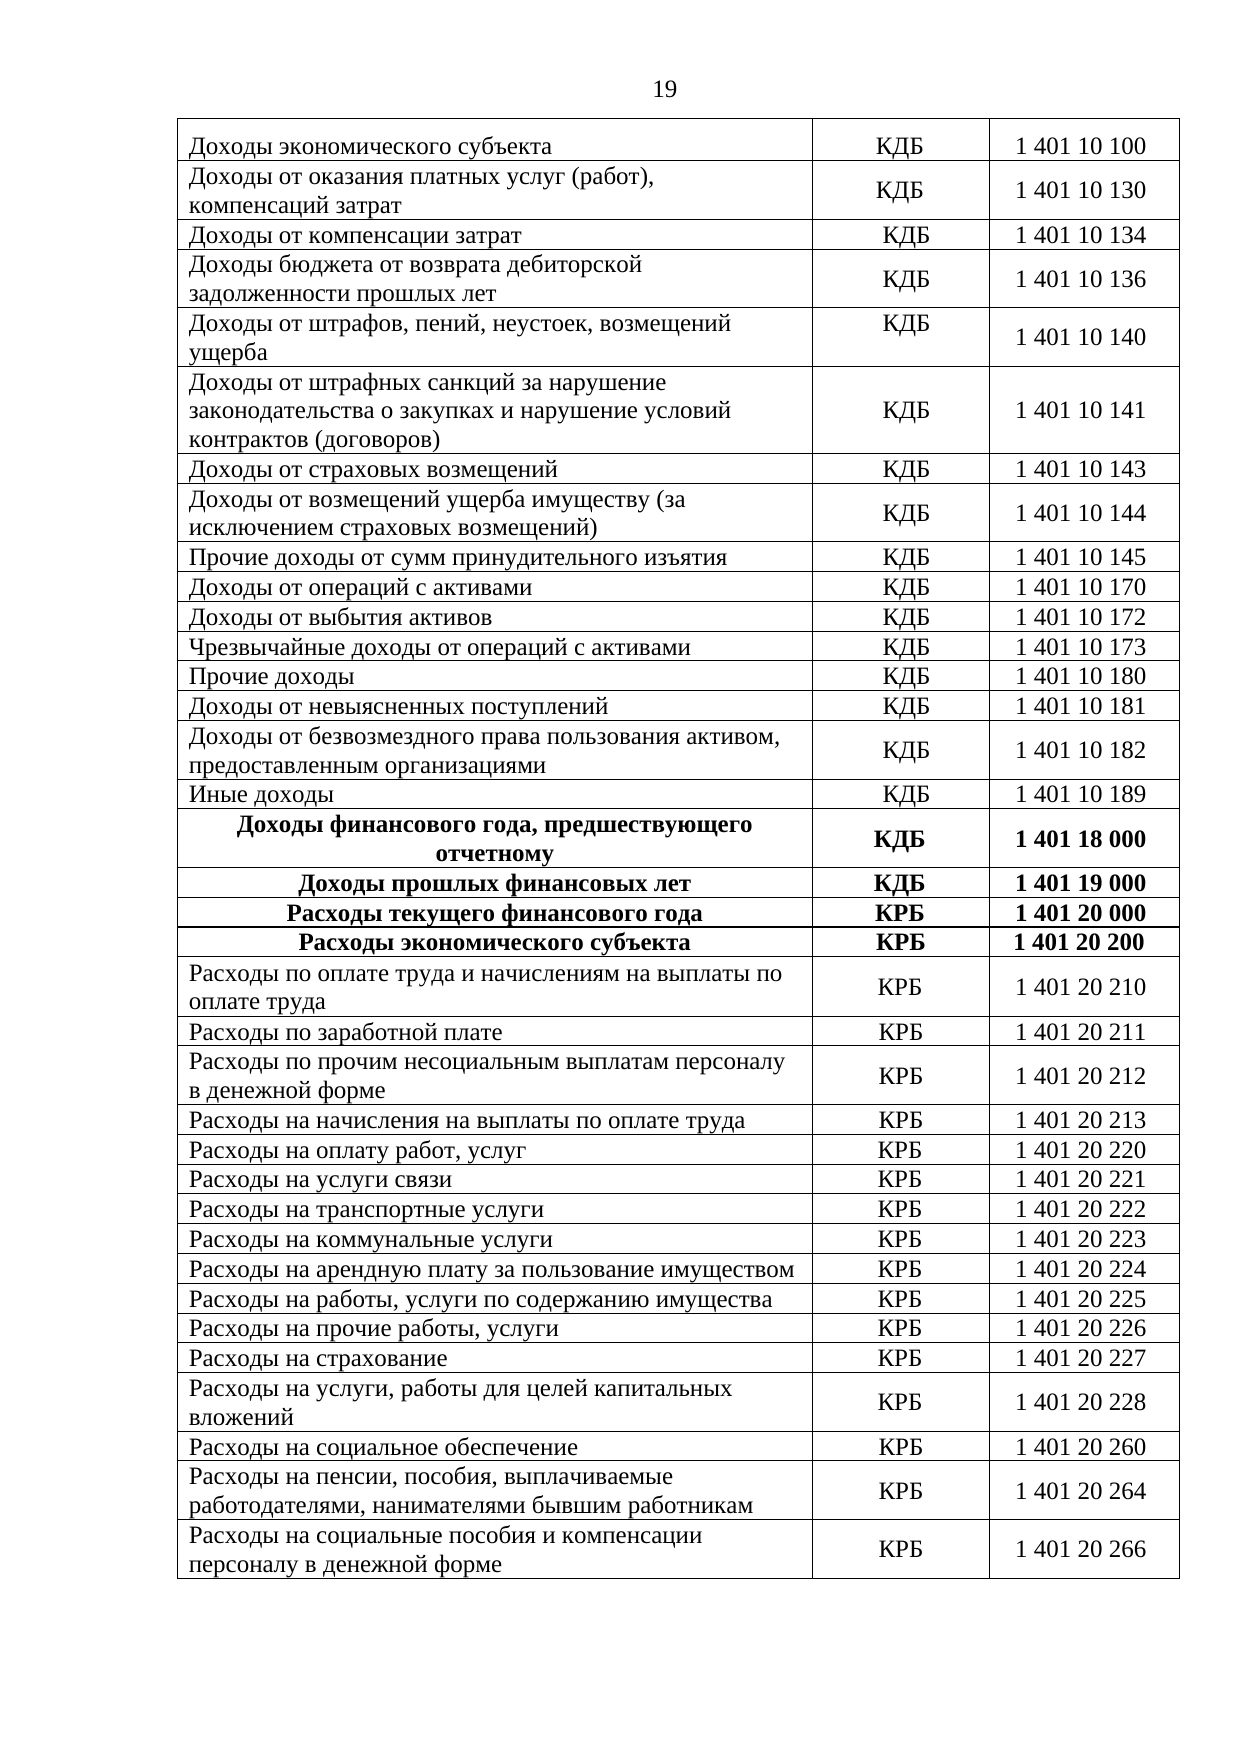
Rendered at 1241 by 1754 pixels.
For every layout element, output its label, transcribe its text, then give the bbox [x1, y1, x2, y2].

table_cell КРБ [813, 1432, 989, 1460]
table_cell Доходы от оказания платных услуг (работ), компенсаций затрат [178, 161, 812, 219]
table_cell 1 401 20 266 [990, 1520, 1179, 1577]
table_cell КДБ [813, 454, 989, 483]
table_cell КДБ [813, 572, 989, 601]
table_cell 1 401 20 211 [990, 1017, 1179, 1045]
table_cell Прочие доходы от сумм принудительного изъятия [178, 542, 812, 571]
table_cell Расходы на услуги, работы для целей капитальных вложений [178, 1373, 812, 1431]
table_cell 1 401 20 228 [990, 1373, 1179, 1431]
table_cell КДБ [813, 308, 989, 366]
table_cell КДБ [813, 632, 989, 660]
table_cell КРБ [813, 1343, 989, 1372]
table_cell КРБ [813, 1105, 989, 1134]
table_cell Расходы на прочие работы, услуги [178, 1314, 812, 1342]
table_cell 1 401 19 000 [990, 868, 1179, 897]
table_cell КРБ [813, 1224, 989, 1253]
table_cell КРБ [813, 1046, 989, 1104]
table_cell КДБ [813, 161, 989, 219]
table_cell Расходы по заработной плате [178, 1017, 812, 1045]
table_cell КДБ [813, 367, 989, 453]
table_cell Доходы экономического субъекта [178, 119, 812, 160]
table_cell 1 401 20 260 [990, 1432, 1179, 1460]
table_cell 1 401 20 225 [990, 1284, 1179, 1312]
table_cell КРБ [813, 1284, 989, 1312]
table_cell КРБ [813, 1520, 989, 1577]
table_cell 1 401 10 181 [990, 691, 1179, 720]
table_cell КРБ [813, 1017, 989, 1045]
table_cell 1 401 20 200 [990, 928, 1179, 956]
table_cell Расходы на страхование [178, 1343, 812, 1372]
table_cell КДБ [813, 484, 989, 541]
table_cell КДБ [813, 661, 989, 690]
table_cell 1 401 10 100 [990, 119, 1179, 160]
table_cell КДБ [813, 220, 989, 248]
table_cell Доходы от компенсации затрат [178, 220, 812, 248]
table_cell 1 401 10 180 [990, 661, 1179, 690]
table_cell Доходы бюджета от возврата дебиторской задолженности прошлых лет [178, 250, 812, 307]
table_cell КРБ [813, 1373, 989, 1431]
table_cell 1 401 10 141 [990, 367, 1179, 453]
table_cell КДБ [813, 250, 989, 307]
table_cell КРБ [813, 1194, 989, 1223]
table_cell 1 401 20 264 [990, 1461, 1179, 1519]
table_cell КРБ [813, 1254, 989, 1283]
table_cell Иные доходы [178, 780, 812, 808]
table_cell Чрезвычайные доходы от операций с активами [178, 632, 812, 660]
table_cell КДБ [813, 868, 989, 897]
table_cell 1 401 20 226 [990, 1314, 1179, 1342]
table_cell КДБ [813, 542, 989, 571]
table_cell Расходы по оплате труда и начислениям на выплаты по оплате труда [178, 957, 812, 1016]
table_cell Расходы на услуги связи [178, 1165, 812, 1193]
table_cell КРБ [813, 1461, 989, 1519]
table_cell 1 401 10 170 [990, 572, 1179, 601]
table_cell Расходы по прочим несоциальным выплатам персоналу в денежной форме [178, 1046, 812, 1104]
table_cell Расходы на транспортные услуги [178, 1194, 812, 1223]
table_cell Доходы прошлых финансовых лет [178, 868, 812, 897]
table_cell 1 401 10 182 [990, 721, 1179, 778]
table_cell Расходы на пенсии, пособия, выплачиваемые работодателями, нанимателями бывшим работникам [178, 1461, 812, 1519]
table_cell 1 401 20 000 [990, 898, 1179, 926]
table_cell КДБ [813, 780, 989, 808]
table_cell 1 401 10 143 [990, 454, 1179, 483]
table_cell 1 401 20 213 [990, 1105, 1179, 1134]
table_cell Расходы на начисления на выплаты по оплате труда [178, 1105, 812, 1134]
table_cell 1 401 20 212 [990, 1046, 1179, 1104]
table_cell 1 401 10 134 [990, 220, 1179, 248]
table_cell КДБ [813, 721, 989, 778]
table_cell Доходы от штрафов, пений, неустоек, возмещений ущерба [178, 308, 812, 366]
table_cell 1 401 10 189 [990, 780, 1179, 808]
table_cell 1 401 18 000 [990, 809, 1179, 867]
table_cell Расходы на арендную плату за пользование имуществом [178, 1254, 812, 1283]
table_cell 1 401 20 222 [990, 1194, 1179, 1223]
table_cell Доходы от операций с активами [178, 572, 812, 601]
table_cell Расходы экономического субъекта [178, 928, 812, 956]
table_cell Расходы на социальные пособия и компенсации персоналу в денежной форме [178, 1520, 812, 1577]
table_cell 1 401 20 220 [990, 1135, 1179, 1163]
table_cell Расходы текущего финансового года [178, 898, 812, 926]
table_cell 1 401 10 140 [990, 308, 1179, 366]
table_cell Доходы от невыясненных поступлений [178, 691, 812, 720]
table_cell Расходы на оплату работ, услуг [178, 1135, 812, 1163]
table_cell КРБ [813, 1314, 989, 1342]
table_cell Доходы от штрафных санкций за нарушение законодательства о закупках и нарушение условий контрактов (договоров) [178, 367, 812, 453]
table_cell 1 401 20 223 [990, 1224, 1179, 1253]
table_cell Доходы от возмещений ущерба имуществу (за исключением страховых возмещений) [178, 484, 812, 541]
table_cell Расходы на коммунальные услуги [178, 1224, 812, 1253]
table_cell КРБ [813, 1135, 989, 1163]
table_cell 1 401 10 172 [990, 602, 1179, 631]
table_cell Доходы от безвозмездного права пользования активом, предоставленным организациями [178, 721, 812, 778]
table_cell КДБ [813, 691, 989, 720]
table_cell 1 401 10 136 [990, 250, 1179, 307]
table_cell Доходы финансового года, предшествующего отчетному [178, 809, 812, 867]
table_cell 1 401 10 145 [990, 542, 1179, 571]
table_cell Прочие доходы [178, 661, 812, 690]
table_cell 1 401 20 227 [990, 1343, 1179, 1372]
table_cell Расходы на работы, услуги по содержанию имущества [178, 1284, 812, 1312]
table_cell КРБ [813, 928, 989, 956]
table_cell КДБ [813, 119, 989, 160]
table_cell 1 401 10 144 [990, 484, 1179, 541]
table_cell 1 401 10 130 [990, 161, 1179, 219]
table_cell 1 401 10 173 [990, 632, 1179, 660]
table_cell 1 401 20 210 [990, 957, 1179, 1016]
table_cell 1 401 20 224 [990, 1254, 1179, 1283]
table_cell 1 401 20 221 [990, 1165, 1179, 1193]
table_cell Доходы от выбытия активов [178, 602, 812, 631]
table_cell КДБ [813, 602, 989, 631]
table_cell КРБ [813, 898, 989, 926]
table_cell КДБ [813, 809, 989, 867]
table_cell КРБ [813, 1165, 989, 1193]
table_cell Расходы на социальное обеспечение [178, 1432, 812, 1460]
table_cell КРБ [813, 957, 989, 1016]
table_cell Доходы от страховых возмещений [178, 454, 812, 483]
